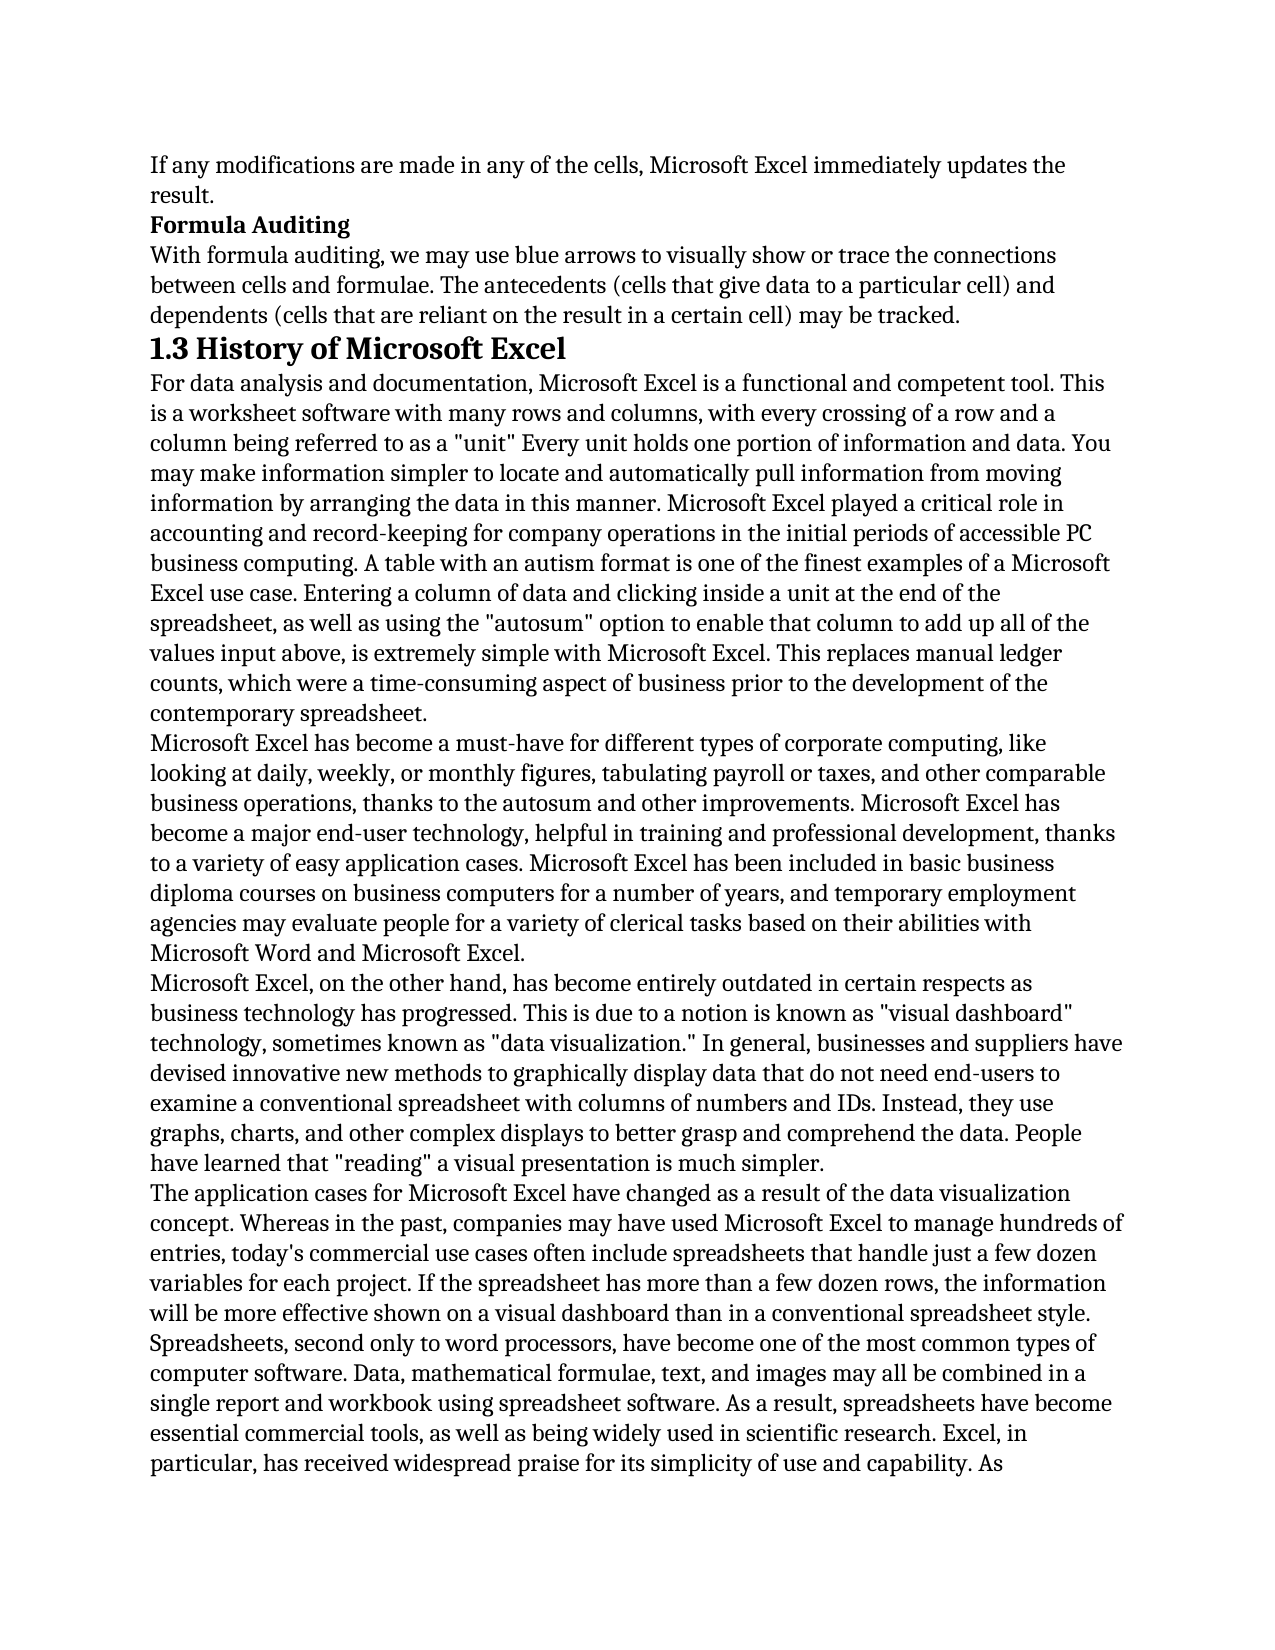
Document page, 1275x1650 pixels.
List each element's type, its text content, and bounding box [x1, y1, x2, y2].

text With formula auditing, we may use blue arrows to visually show or trace the connections between cells and formulae. The antecedents (cells that give data to a particular cell) and dependents (cells that are reliant on the result in a certain cell) may be tracked. [150, 240, 1125, 330]
text Formula Auditing [150, 210, 1125, 240]
text If any modifications are made in any of the cells, Microsoft Excel immediately updates the result. [150, 150, 1125, 210]
text For data analysis and documentation, Microsoft Excel is a functional and competent tool. This is a worksheet software with many rows and columns, with every crossing of a row and a column being referred to as a "unit" Every unit holds one portion of information and data. You may make information simpler to locate and automatically pull information from moving information by arranging the data in this manner. Microsoft Excel played a critical role in accounting and record-keeping for company operations in the initial periods of accessible PC business computing. A table with an autism format is one of the finest examples of a Microsoft Excel use case. Entering a column of data and clicking inside a unit at the end of the spreadsheet, as well as using the "autosum" option to enable that column to add up all of the values input above, is extremely simple with Microsoft Excel. This replaces manual ledger counts, which were a time-consuming aspect of business prior to the development of the contemporary spreadsheet. [150, 367, 1125, 727]
text 1.3 History of Microsoft Excel [150, 330, 1125, 367]
text Microsoft Excel, on the other hand, has become entirely outdated in certain respects as business technology has progressed. This is due to a notion is known as "visual dashboard" technology, sometimes known as "data visualization." In general, businesses and suppliers have devised innovative new methods to graphically display data that do not need end-users to examine a conventional spreadsheet with columns of numbers and IDs. Instead, they use graphs, charts, and other complex displays to better grasp and comprehend the data. People have learned that "reading" a visual presentation is much simpler. [150, 967, 1125, 1177]
text Microsoft Excel has become a must-have for different types of corporate computing, like looking at daily, weekly, or monthly figures, tabulating payroll or taxes, and other comparable business operations, thanks to the autosum and other improvements. Microsoft Excel has become a major end-user technology, helpful in training and professional development, thanks to a variety of easy application cases. Microsoft Excel has been included in basic business diploma courses on business computers for a number of years, and temporary employment agencies may evaluate people for a variety of clerical tasks based on their abilities with Microsoft Word and Microsoft Excel. [150, 727, 1125, 967]
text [150, 1327, 1125, 1477]
text The application cases for Microsoft Excel have changed as a result of the data visualization concept. Whereas in the past, companies may have used Microsoft Excel to manage hundreds of entries, today's commercial use cases often include spreadsheets that handle just a few dozen variables for each project. If the spreadsheet has more than a few dozen rows, the information will be more effective shown on a visual dashboard than in a conventional spreadsheet style. [150, 1177, 1125, 1327]
